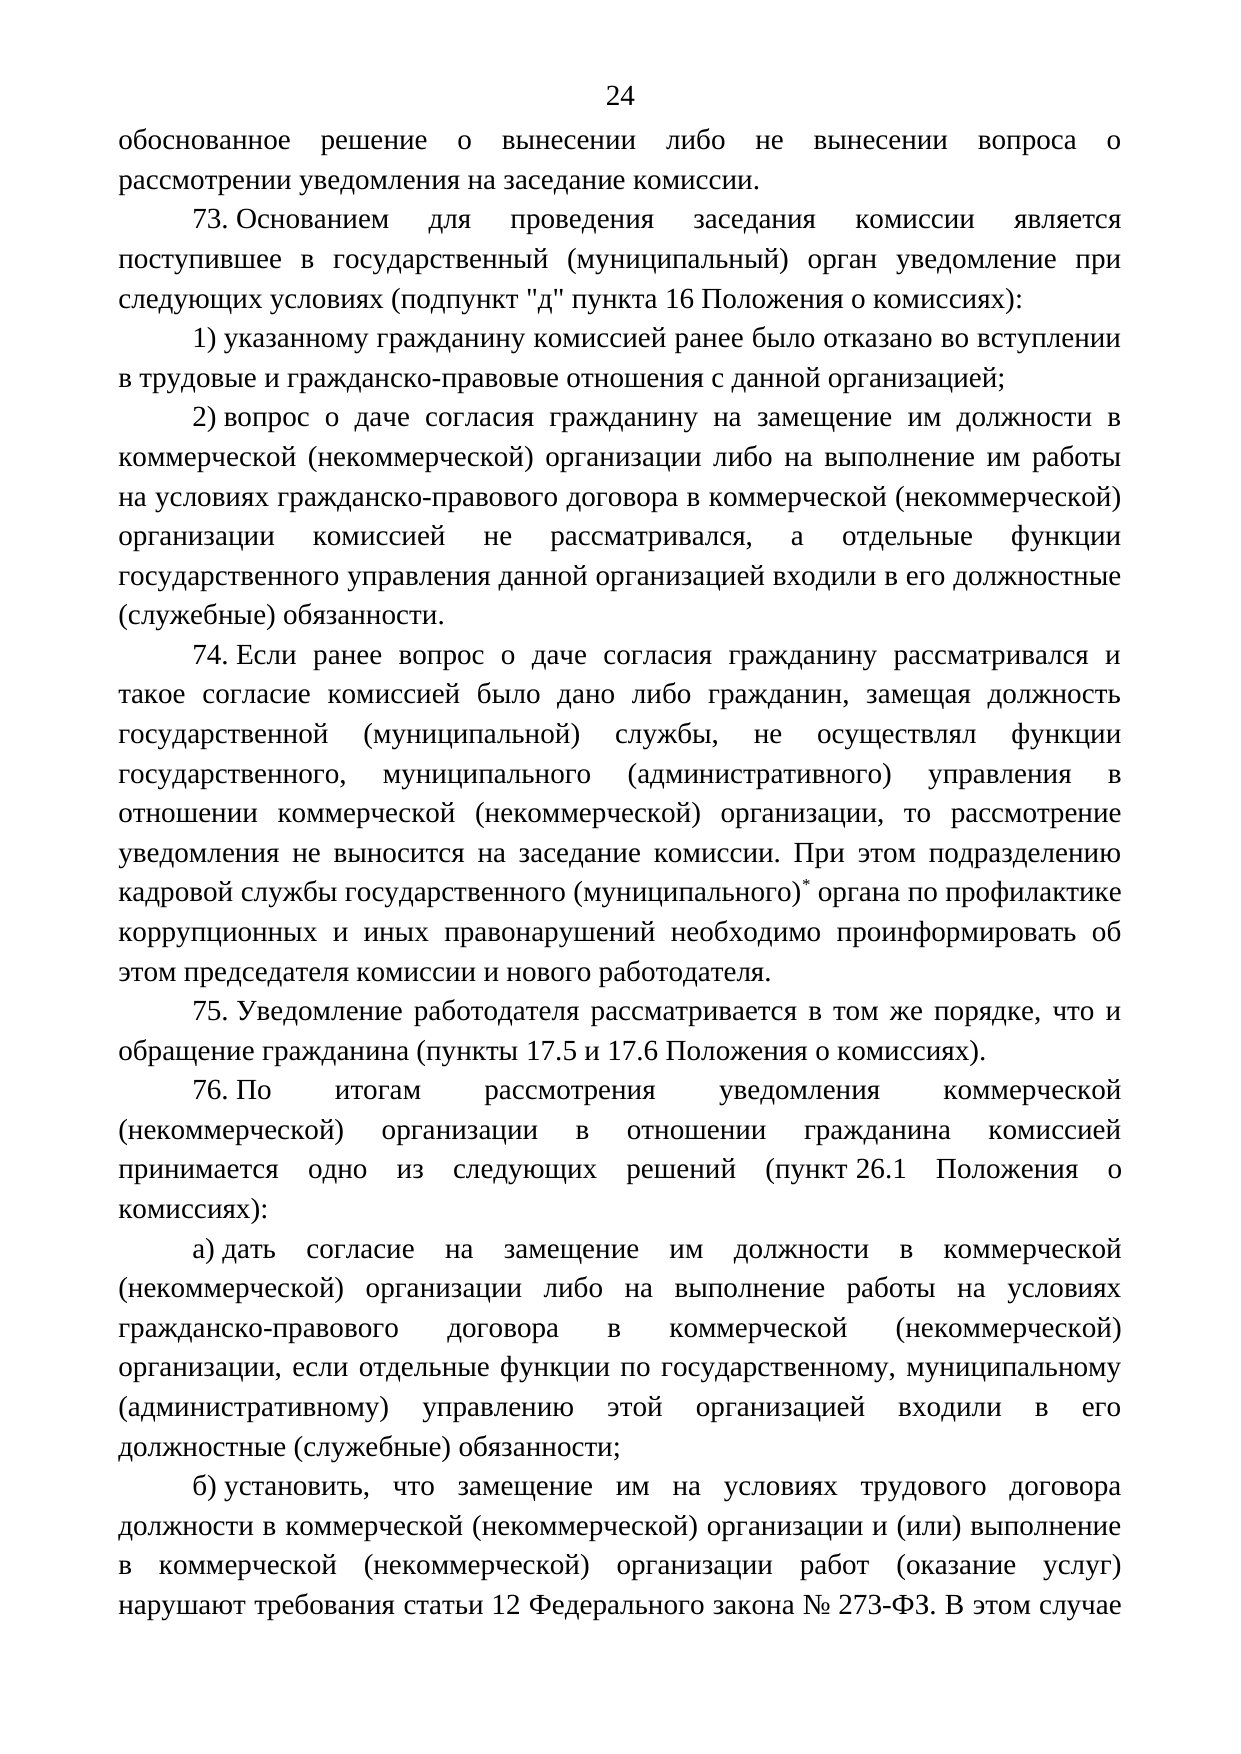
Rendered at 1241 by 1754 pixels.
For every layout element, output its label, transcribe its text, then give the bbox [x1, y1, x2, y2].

text 74. Если ранее вопрос о даче согласия гражданину рассматривался и такое согласие комиссией было дано либо гражданин, замещая должность государственной (муниципальной) службы, не осуществлял функции государственного, муниципального (административного) управления в отношении коммерческой (некоммерческой) организации, то рассмотрение уведомления не выносится на заседание комиссии. При этом подразделению кадровой службы государственного (муниципального)* органа по профилактике коррупционных и иных правонарушений необходимо проинформировать об этом председателя комиссии и нового работодателя. [118, 633, 1122, 989]
text а) дать согласие на замещение им должности в коммерческой (некоммерческой) организации либо на выполнение работы на условиях гражданско-правового договора в коммерческой (некоммерческой) организации, если отдельные функции по государственному, муниципальному (административному) управлению этой организацией входили в его должностные (служебные) обязанности; [118, 1226, 1122, 1464]
text 1) указанному гражданину комиссией ранее было отказано во вступлении в трудовые и гражданско-правовые отношения с данной организацией; [118, 316, 1122, 395]
text 76. По итогам рассмотрения уведомления коммерческой (некоммерческой) организации в отношении гражданина комиссией принимается одно из следующих решений (пункт 26.1 Положения о комиссиях): [118, 1068, 1122, 1226]
text 73. Основанием для проведения заседания комиссии является поступившее в государственный (муниципальный) орган уведомление при следующих условиях (подпункт "д" пункта 16 Положения о комиссиях): [118, 197, 1122, 316]
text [118, 118, 1122, 197]
text 75. Уведомление работодателя рассматривается в том же порядке, что и обращение гражданина (пункты 17.5 и 17.6 Положения о комиссиях). [118, 989, 1122, 1068]
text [118, 1464, 1122, 1622]
text 2) вопрос о даче согласия гражданину на замещение им должности в коммерческой (некоммерческой) организации либо на выполнение им работы на условиях гражданско-правового договора в коммерческой (некоммерческой) организации комиссией не рассматривался, а отдельные функции государственного управления данной организацией входили в его должностные (служебные) обязанности. [118, 395, 1122, 633]
